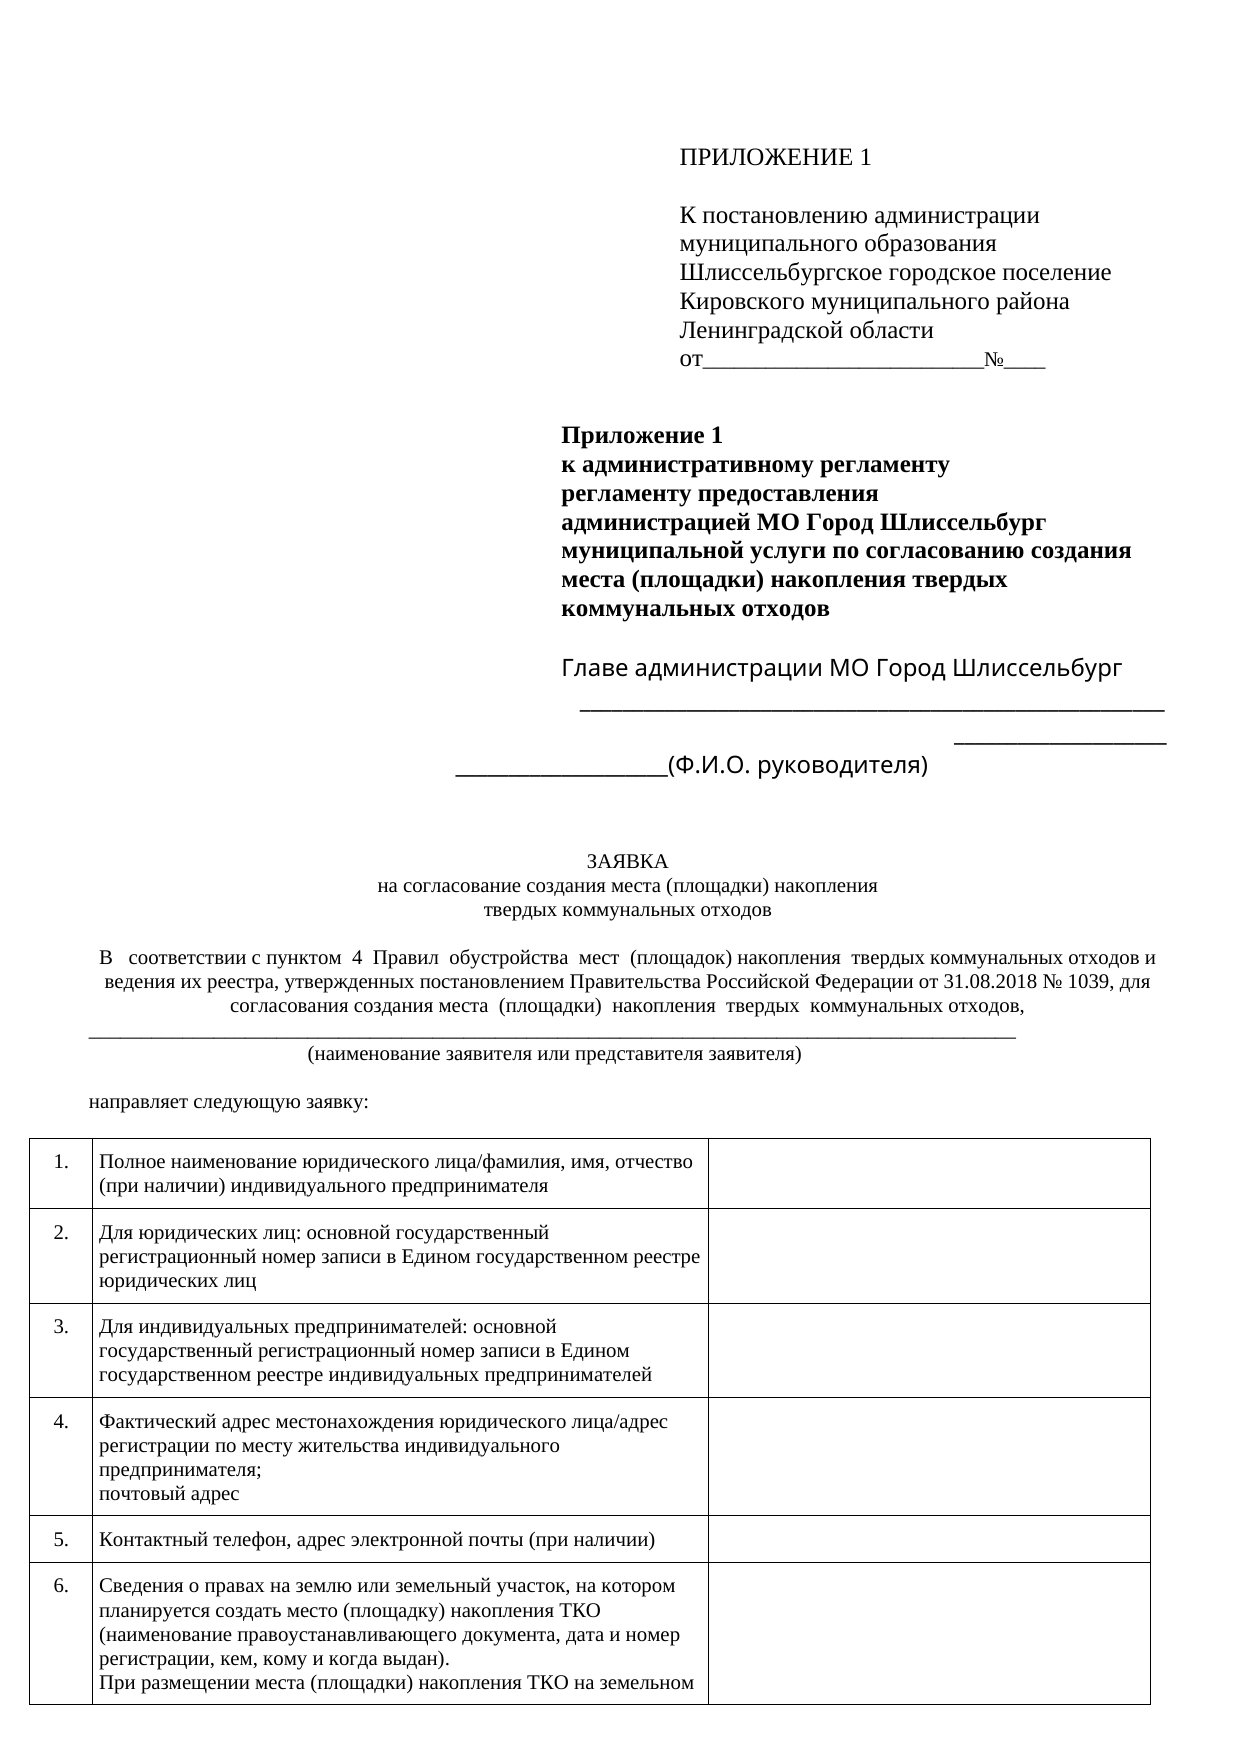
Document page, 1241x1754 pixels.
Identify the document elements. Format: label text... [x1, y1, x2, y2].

text _________________________________________________________________________________________ [89, 1017, 1167, 1041]
text муниципальной услуги по согласованию создания места (площадки) накопления твердых коммунальных отходов [561, 535, 1167, 622]
text В соответствии с пунктом 4 Правил обустройства мест (площадок) накопления твердых коммунальных отходов и ведения их реестра, утвержденных постановлением Правительства Российской Федерации от 31.08.2018 № 1039, для согласования создания места (площадки) накопления твердых коммунальных отходов, [89, 945, 1167, 1017]
table_cell 4. [30, 1398, 92, 1515]
table_cell [709, 1398, 1150, 1515]
text (наименование заявителя или представителя заявителя) [89, 1041, 1167, 1065]
table_cell [709, 1563, 1150, 1704]
text ЗАЯВКА [89, 849, 1167, 873]
table_header Полное наименование юридического лица/фамилия, имя, отчество (при наличии) индивидуального предпринимателя [93, 1139, 708, 1208]
list К постановлению администрации муниципального образования Шлиссельбургское городское поселение Кировского муниципального района Ленинградской области от___________________________№____ [679, 200, 1167, 372]
table_cell Для юридических лиц: основной государственный регистрационный номер записи в Едином государственном реестре юридических лиц [93, 1209, 708, 1302]
table_cell Для индивидуальных предпринимателей: основной государственный регистрационный номер записи в Едином государственном реестре индивидуальных предпринимателей [93, 1304, 708, 1397]
table_cell [709, 1209, 1150, 1302]
table_cell [709, 1516, 1150, 1562]
list ПРИЛОЖЕНИЕ 1 [679, 142, 1167, 171]
table_cell Контактный телефон, адрес электронной почты (при наличии) [93, 1516, 708, 1562]
text твердых коммунальных отходов [89, 897, 1167, 921]
text регламенту предоставления [561, 478, 1167, 507]
table_header 1. [30, 1139, 92, 1208]
text Приложение 1 [561, 420, 1167, 449]
text на согласование создания места (площадки) накопления [89, 873, 1167, 897]
text администрацией МО Город Шлиссельбург [561, 507, 1167, 535]
text направляет следующую заявку: [89, 1089, 1167, 1113]
table_cell 5. [30, 1516, 92, 1562]
table_cell [709, 1304, 1150, 1397]
table_cell 2. [30, 1209, 92, 1302]
text ___________________________________________________________________________ [89, 683, 1167, 748]
table_cell 3. [30, 1304, 92, 1397]
table_cell Фактический адрес местонахождения юридического лица/адрес регистрации по месту жительства индивидуального предпринимателя; почтовый адрес [93, 1398, 708, 1515]
table_cell 6. [30, 1563, 92, 1704]
text к административному регламенту [561, 449, 1167, 478]
text ____________________(Ф.И.О. руководителя) [89, 748, 1167, 781]
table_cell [93, 1563, 708, 1704]
text Главе администрации МО Город Шлиссельбург [561, 650, 1167, 683]
table_header [709, 1139, 1150, 1208]
